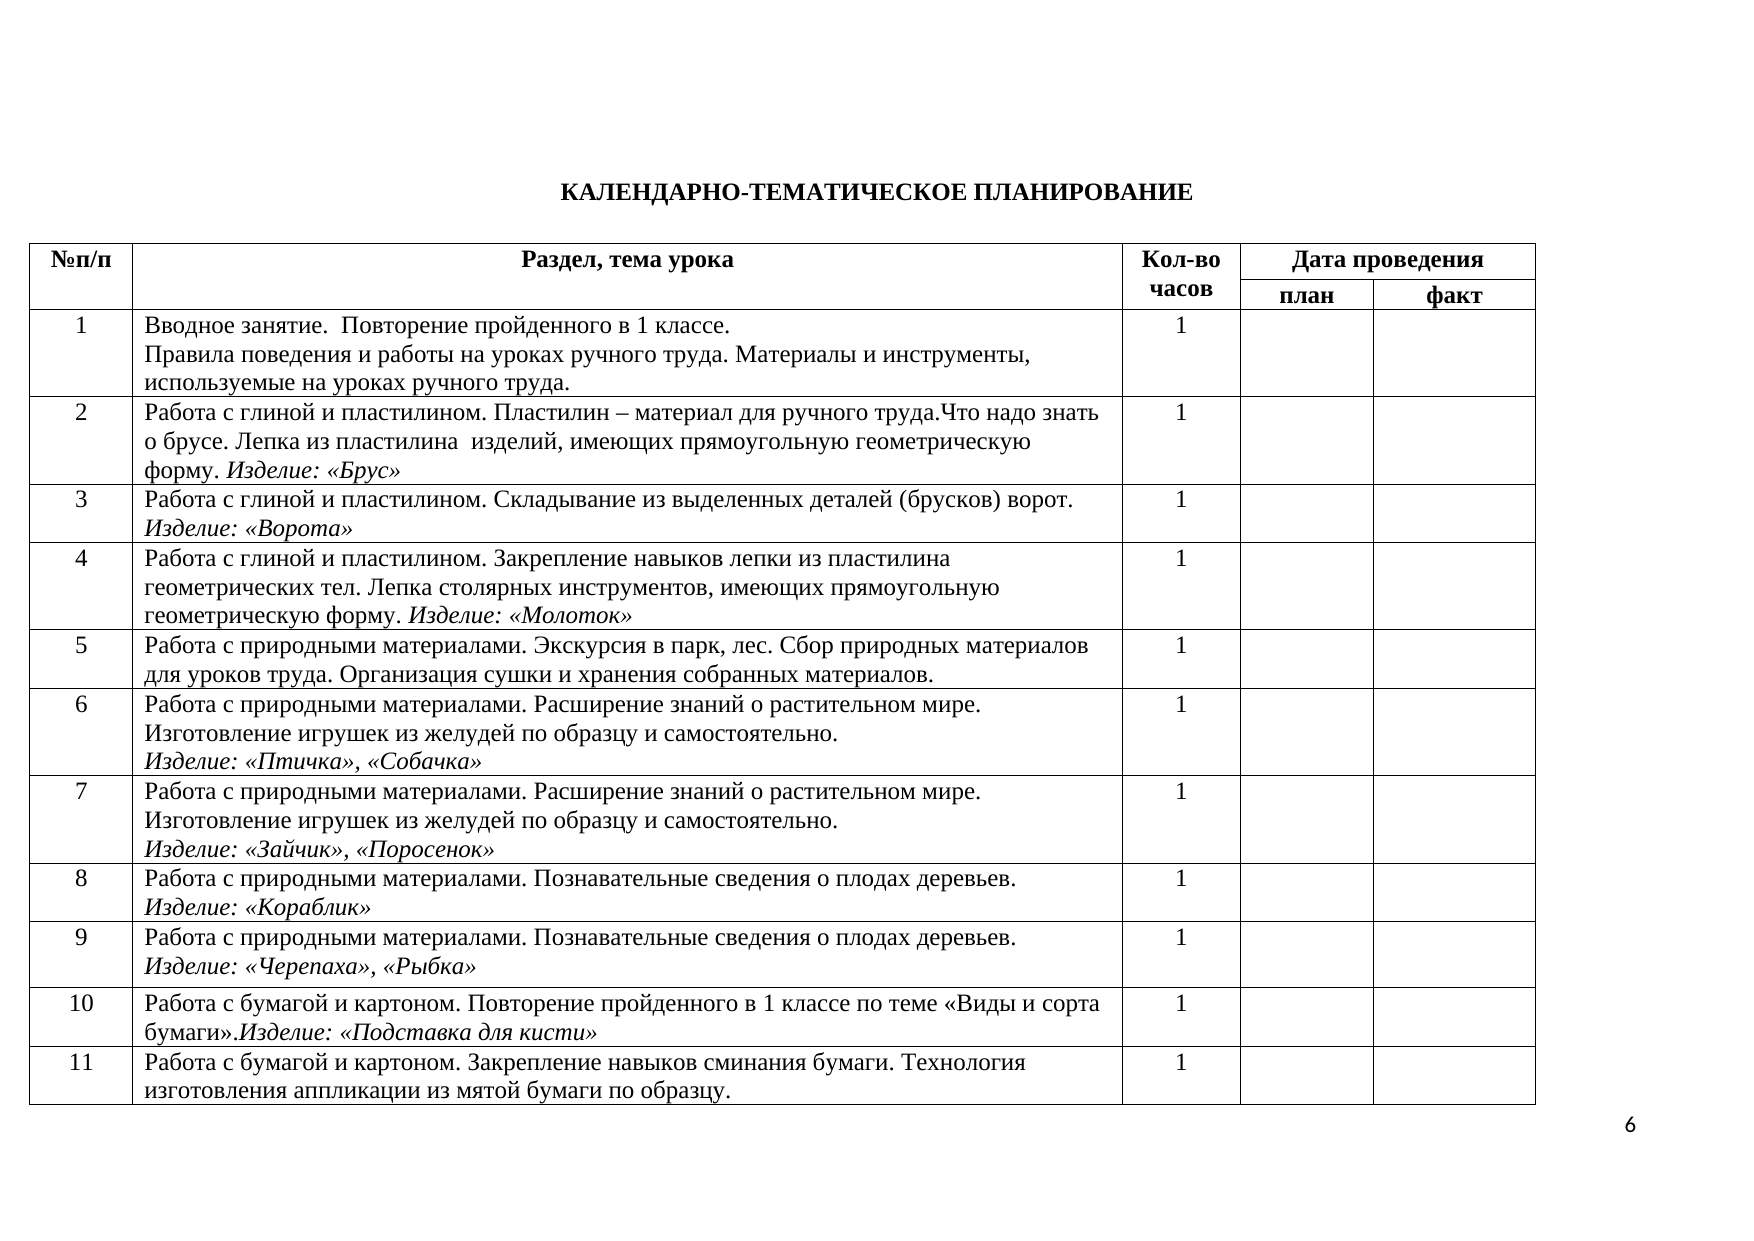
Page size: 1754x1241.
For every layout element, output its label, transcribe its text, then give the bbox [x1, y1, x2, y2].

table_header Кол-во часов [1123, 244, 1240, 309]
table_cell 8 [30, 864, 132, 921]
table_cell 1 [1123, 397, 1240, 483]
table_cell 1 [1123, 485, 1240, 542]
table_cell 1 [1123, 864, 1240, 921]
table_cell 7 [30, 776, 132, 862]
table_cell [1374, 310, 1535, 396]
table_cell [1374, 543, 1535, 629]
table_cell Работа с природными материалами. Познавательные сведения о плодах деревьев. Изделие: «Кораблик» [133, 864, 1122, 921]
table_cell 2 [30, 397, 132, 483]
text КАЛЕНДАРНО-ТЕМАТИЧЕСКОЕ ПЛАНИРОВАНИЕ [118, 177, 1636, 206]
table_cell 1 [1123, 310, 1240, 396]
table_header №п/п [30, 244, 132, 309]
table_cell [1241, 1047, 1373, 1104]
table_cell 9 [30, 922, 132, 987]
table_cell Вводное занятие. Повторение пройденного в 1 классе. Правила поведения и работы на уроках ручного труда. Материалы и инструменты, используемые на уроках ручного труда. [133, 310, 1122, 396]
table_cell 5 [30, 630, 132, 688]
table_cell 10 [30, 988, 132, 1046]
table_cell 3 [30, 485, 132, 542]
table_cell 11 [30, 1047, 132, 1104]
table_cell [1374, 630, 1535, 688]
table_cell Работа с природными материалами. Экскурсия в парк, лес. Сбор природных материалов для уроков труда. Организация сушки и хранения собранных материалов. [133, 630, 1122, 688]
table_cell [1241, 310, 1373, 396]
table_header Дата проведения [1241, 244, 1535, 279]
table_cell факт [1374, 280, 1535, 309]
table_cell [1374, 988, 1535, 1046]
table_cell [1241, 922, 1373, 987]
table_cell [1241, 988, 1373, 1046]
table_cell 1 [1123, 1047, 1240, 1104]
table_cell [1241, 397, 1373, 483]
table_cell [1374, 485, 1535, 542]
table_cell Работа с глиной и пластилином. Пластилин – материал для ручного труда.Что надо знать о брусе. Лепка из пластилина изделий, имеющих прямоугольную геометрическую форму. Изделие: «Брус» [133, 397, 1122, 483]
table_cell Работа с природными материалами. Познавательные сведения о плодах деревьев. Изделие: «Черепаха», «Рыбка» [133, 922, 1122, 987]
table_cell Работа с природными материалами. Расширение знаний о растительном мире. Изготовление игрушек из желудей по образцу и самостоятельно. Изделие: «Зайчик», «Поросенок» [133, 776, 1122, 862]
table_cell 1 [1123, 988, 1240, 1046]
table_cell 1 [1123, 630, 1240, 688]
table_cell 6 [30, 689, 132, 775]
table_cell 1 [1123, 543, 1240, 629]
table_cell Работа с бумагой и картоном. Повторение пройденного в 1 классе по теме «Виды и сорта бумаги».Изделие: «Подставка для кисти» [133, 988, 1122, 1046]
table_cell [1374, 397, 1535, 483]
table_cell [1374, 776, 1535, 862]
table_cell 1 [1123, 922, 1240, 987]
table_cell план [1241, 280, 1373, 309]
table_cell [1241, 689, 1373, 775]
table_header Раздел, тема урока [133, 244, 1122, 309]
table_cell Работа с глиной и пластилином. Закрепление навыков лепки из пластилина геометрических тел. Лепка столярных инструментов, имеющих прямоугольную геометрическую форму. Изделие: «Молоток» [133, 543, 1122, 629]
table_cell [1374, 689, 1535, 775]
table_cell 1 [30, 310, 132, 396]
table_cell [1241, 864, 1373, 921]
table_cell [1241, 630, 1373, 688]
table_cell [1241, 485, 1373, 542]
table_cell Работа с природными материалами. Расширение знаний о растительном мире. Изготовление игрушек из желудей по образцу и самостоятельно. Изделие: «Птичка», «Собачка» [133, 689, 1122, 775]
table_cell Работа с глиной и пластилином. Складывание из выделенных деталей (брусков) ворот. Изделие: «Ворота» [133, 485, 1122, 542]
table_cell [1374, 864, 1535, 921]
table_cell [133, 1047, 1122, 1104]
table_cell 1 [1123, 689, 1240, 775]
table_cell [1241, 543, 1373, 629]
table_cell 1 [1123, 776, 1240, 862]
table_cell [1374, 922, 1535, 987]
table_cell 4 [30, 543, 132, 629]
table_cell [1241, 776, 1373, 862]
table_cell [1374, 1047, 1535, 1104]
